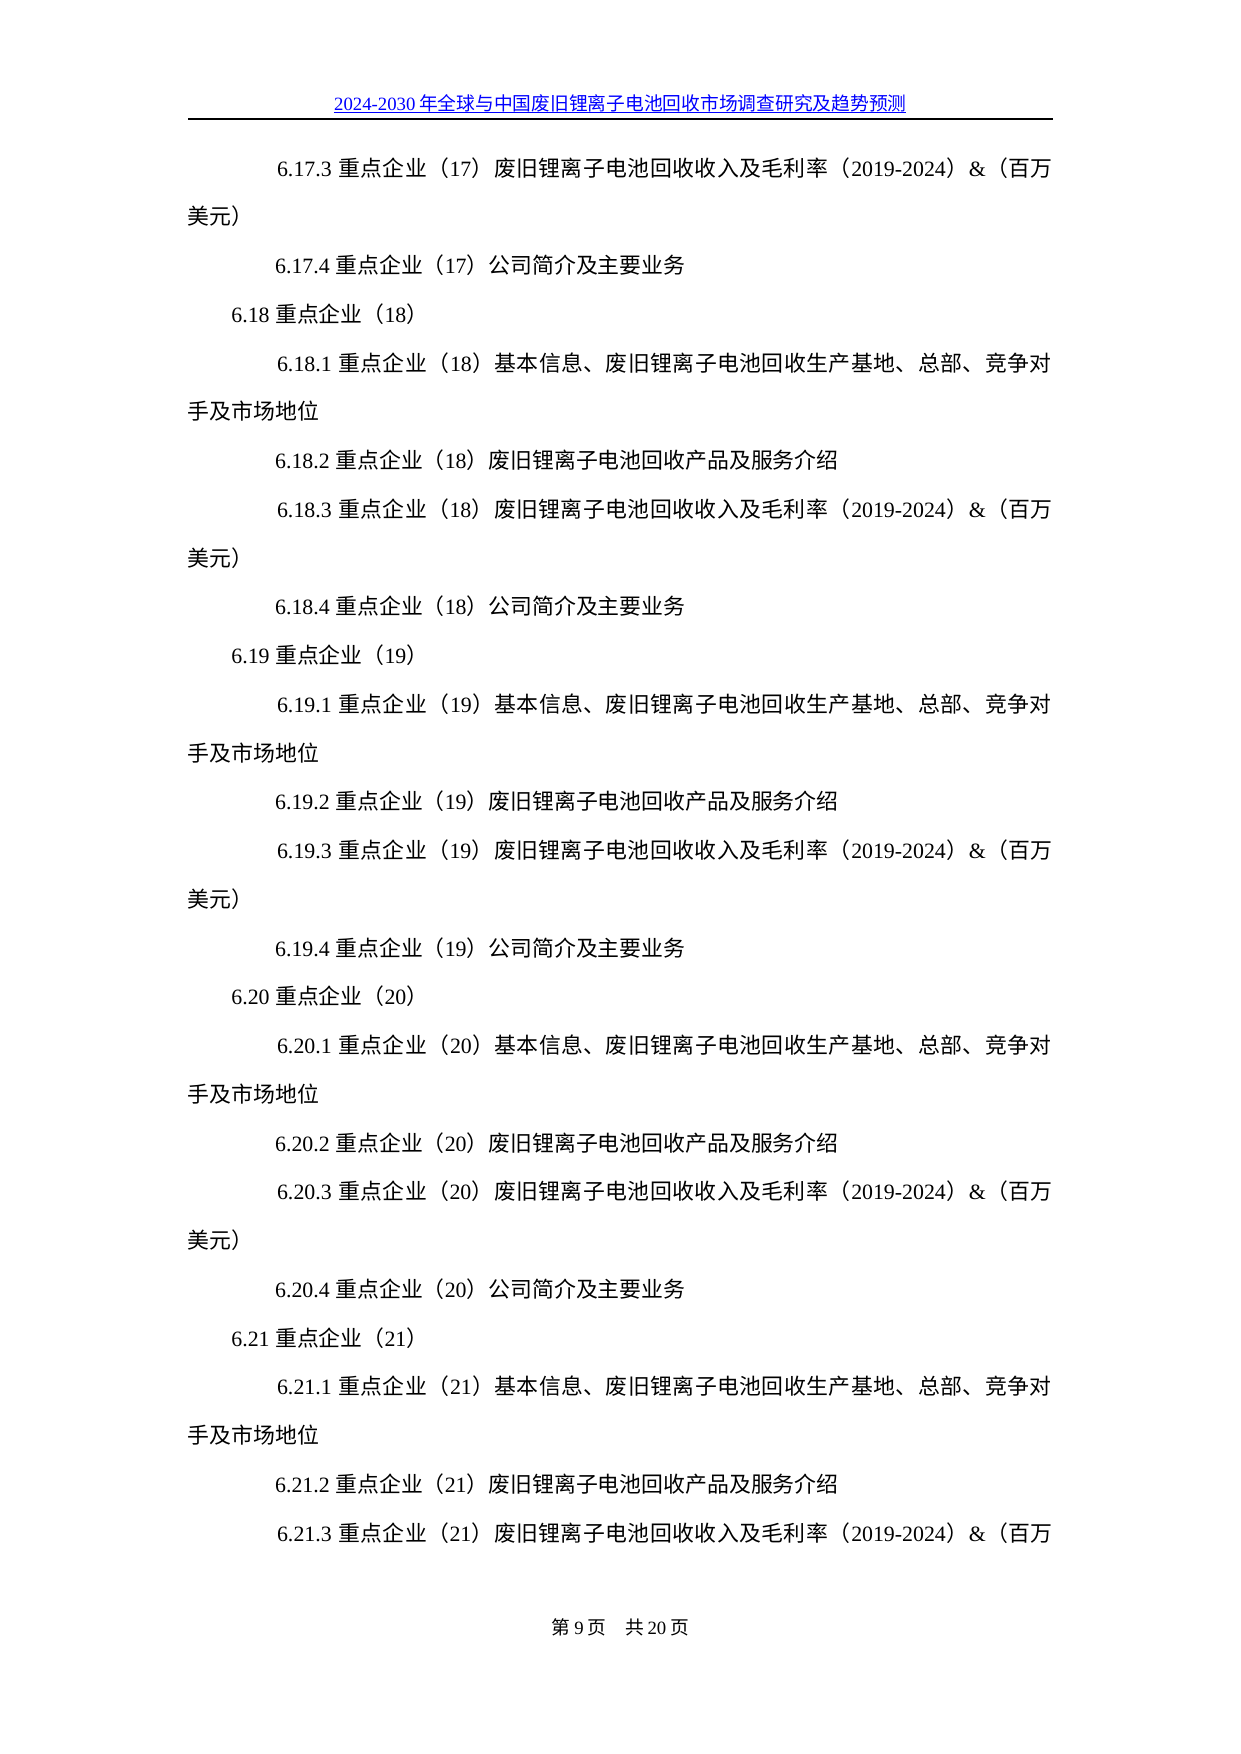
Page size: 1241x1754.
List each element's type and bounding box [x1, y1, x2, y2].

text [187, 150, 1053, 1548]
